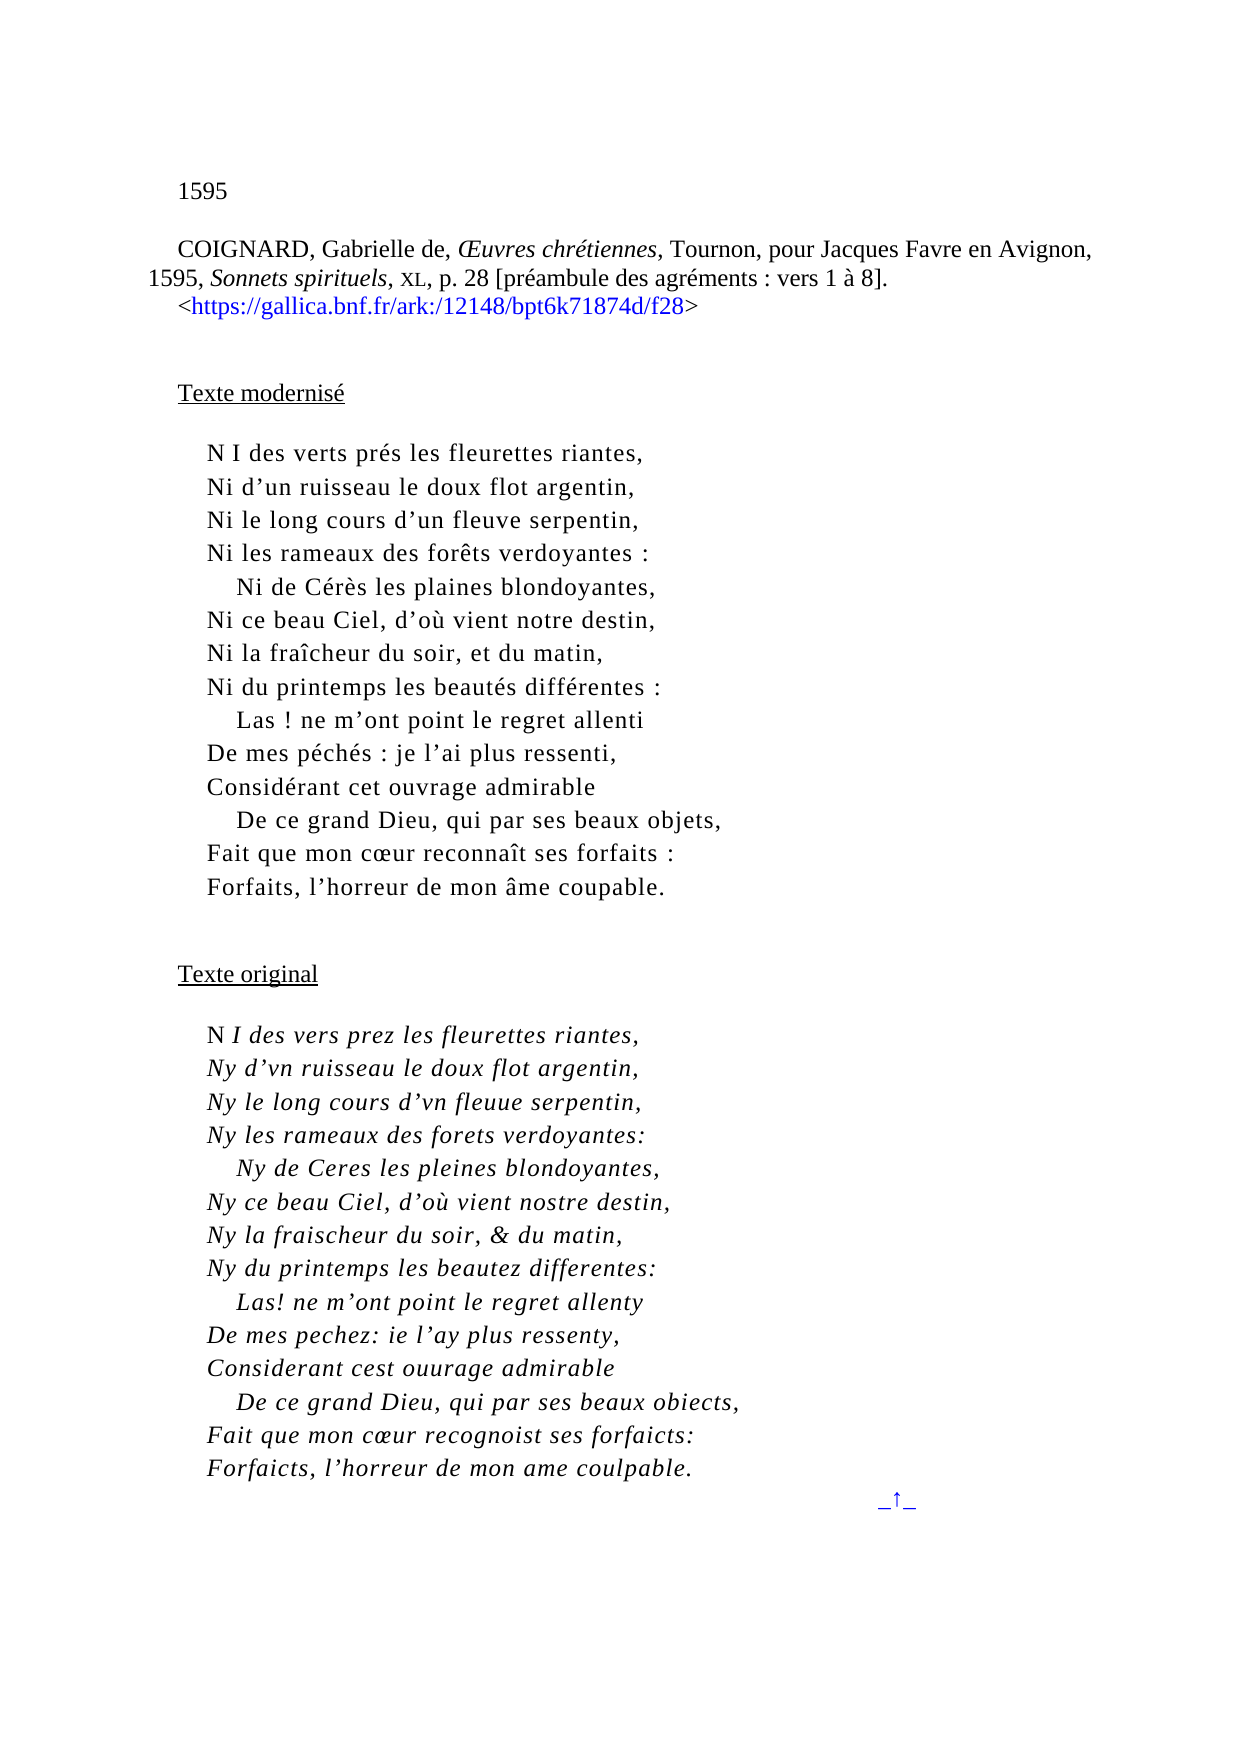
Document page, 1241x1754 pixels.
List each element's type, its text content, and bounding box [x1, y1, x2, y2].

text Forfaicts, l’horreur de mon ame coulpable. [207, 1450, 1093, 1483]
text Ni les rameaux des forêts verdoyantes : [207, 535, 1093, 568]
text Fait que mon cœur recognoist ses forfaicts: [207, 1417, 1093, 1450]
text COIGNARD, Gabrielle de, Œuvres chrétiennes, Tournon, pour Jacques Favre en Avignon, 1595, Sonnets spirituels, xl, p. 28 [préambule des agréments : vers 1 à 8]. [148, 234, 1093, 291]
text Fait que mon cœur reconnaît ses forfaits : [207, 835, 1093, 868]
text Las! ne m’ont point le regret allenty [236, 1283, 1093, 1317]
text Considerant cest ouurage admirable [207, 1350, 1093, 1383]
text Ni la fraîcheur du soir, et du matin, [207, 635, 1093, 668]
text De ce grand Dieu, qui par ses beaux objets, [236, 802, 1093, 835]
text Forfaits, l’horreur de mon âme coupable. [207, 868, 1093, 902]
text I des vers prez les fleurettes riantes, [207, 1017, 1093, 1050]
text Ny le long cours d’vn fleuue serpentin, [207, 1083, 1093, 1117]
text De mes pechez: ie l’ay plus ressenty, [207, 1317, 1093, 1350]
text Texte original [148, 959, 1093, 988]
text Texte modernisé [148, 378, 1093, 406]
text Considérant cet ouvrage admirable [207, 768, 1093, 802]
text Ny les rameaux des forets verdoyantes: [207, 1117, 1093, 1150]
text 1595 [148, 176, 1093, 205]
text Ny ce beau Ciel, d’où vient nostre destin, [207, 1183, 1093, 1217]
text _↑_ [148, 1483, 915, 1512]
text Ni le long cours d’un fleuve serpentin, [207, 502, 1093, 535]
text Las ! ne m’ont point le regret allenti [236, 702, 1093, 735]
text Ny de Ceres les pleines blondoyantes, [236, 1150, 1093, 1183]
text De ce grand Dieu, qui par ses beaux obiects, [236, 1383, 1093, 1417]
text Ny d’vn ruisseau le doux flot argentin, [207, 1050, 1093, 1083]
text Ny du printemps les beautez differentes: [207, 1250, 1093, 1283]
text Ni de Cérès les plaines blondoyantes, [236, 568, 1093, 602]
text Ny la fraischeur du soir, & du matin, [207, 1217, 1093, 1250]
text Ni ce beau Ciel, d’où vient notre destin, [207, 602, 1093, 635]
text De mes péchés : je l’ai plus ressenti, [207, 735, 1093, 768]
text I des verts prés les fleurettes riantes, [207, 435, 1093, 468]
text <https://gallica.bnf.fr/ark:/12148/bpt6k71874d/f28> [148, 291, 1093, 320]
text Ni du printemps les beautés différentes : [207, 668, 1093, 702]
text Ni d’un ruisseau le doux flot argentin, [207, 468, 1093, 502]
